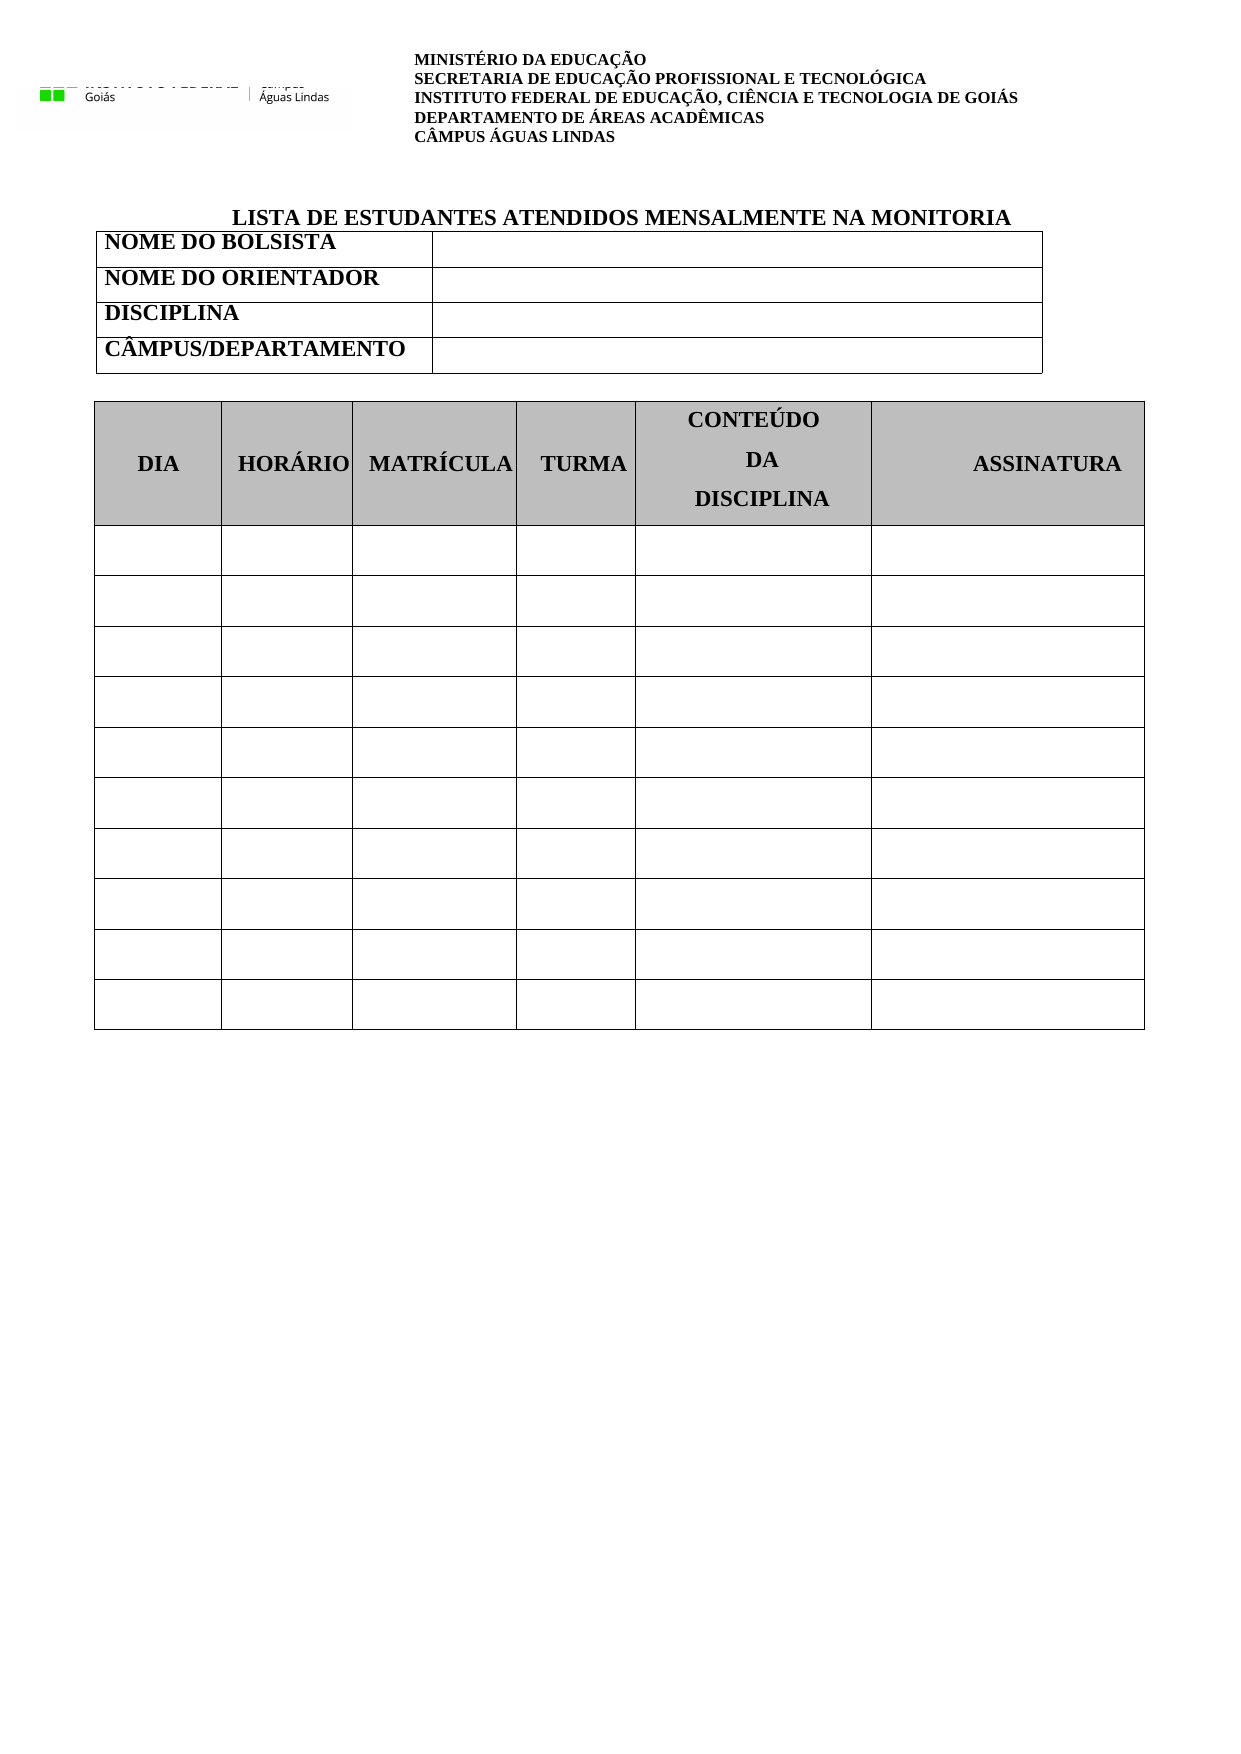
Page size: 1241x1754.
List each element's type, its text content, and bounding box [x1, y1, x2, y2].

table_cell [95, 879, 221, 929]
table_cell [222, 576, 352, 626]
table_cell [222, 879, 352, 929]
table_cell [517, 526, 635, 575]
table_cell [353, 627, 516, 676]
table_cell [636, 627, 871, 676]
table_cell [353, 526, 516, 575]
table_cell [222, 677, 352, 727]
table_cell [95, 576, 221, 626]
table_cell [353, 677, 516, 727]
table_cell [517, 576, 635, 626]
table_cell [636, 576, 871, 626]
table_cell [433, 268, 1042, 302]
table_cell [95, 980, 221, 1029]
table_cell [872, 576, 1144, 626]
table_cell [872, 677, 1144, 727]
table_header HORÁRIO [222, 402, 352, 525]
table_header ASSINATURA [872, 402, 1144, 525]
table_cell [517, 829, 635, 878]
table_cell [95, 526, 221, 575]
table_cell [222, 627, 352, 676]
table_cell [353, 829, 516, 878]
table_cell [353, 576, 516, 626]
table_cell [872, 526, 1144, 575]
table_cell [517, 980, 635, 1029]
table_cell [872, 829, 1144, 878]
table_cell [222, 829, 352, 878]
table_cell [353, 778, 516, 828]
table_cell [517, 728, 635, 777]
table_cell [872, 778, 1144, 828]
table_cell [517, 627, 635, 676]
table_cell [872, 728, 1144, 777]
table_cell [95, 627, 221, 676]
table_cell [872, 879, 1144, 929]
table_cell [517, 677, 635, 727]
table_cell [872, 627, 1144, 676]
table_cell NOME DO ORIENTADOR [97, 268, 432, 302]
picture [14, 87, 354, 134]
table_cell [353, 728, 516, 777]
table_cell [517, 879, 635, 929]
table_cell [872, 930, 1144, 979]
table_cell [95, 829, 221, 878]
table_cell [95, 778, 221, 828]
table_cell [353, 879, 516, 929]
table_header [433, 232, 1042, 266]
table_cell [222, 728, 352, 777]
table_cell [636, 930, 871, 979]
table_cell [222, 526, 352, 575]
table_cell [636, 879, 871, 929]
table_header CONTEÚDO DA DISCIPLINA [636, 402, 871, 525]
table_cell [636, 980, 871, 1029]
table_header DIA [95, 402, 221, 525]
table_cell [353, 930, 516, 979]
table_cell [433, 338, 1042, 373]
subtitle LISTA DE ESTUDANTES ATENDIDOS MENSALMENTE NA MONITORIA [232, 204, 1190, 231]
table_header NOME DO BOLSISTA [97, 232, 432, 266]
table_cell [636, 829, 871, 878]
table_cell [222, 930, 352, 979]
table_header MATRÍCULA [353, 402, 516, 525]
table_cell [636, 526, 871, 575]
table_cell [95, 930, 221, 979]
table_cell [636, 778, 871, 828]
table_cell [517, 778, 635, 828]
table_header TURMA [517, 402, 635, 525]
table_cell [433, 303, 1042, 337]
table_cell [353, 980, 516, 1029]
table_cell [95, 677, 221, 727]
table_cell [517, 930, 635, 979]
table_cell [636, 677, 871, 727]
table_cell CÂMPUS/DEPARTAMENTO [97, 338, 432, 373]
table_cell [636, 728, 871, 777]
table_cell [95, 728, 221, 777]
table_cell [872, 980, 1144, 1029]
table_cell DISCIPLINA [97, 303, 432, 337]
table_cell [222, 980, 352, 1029]
table_cell [222, 778, 352, 828]
